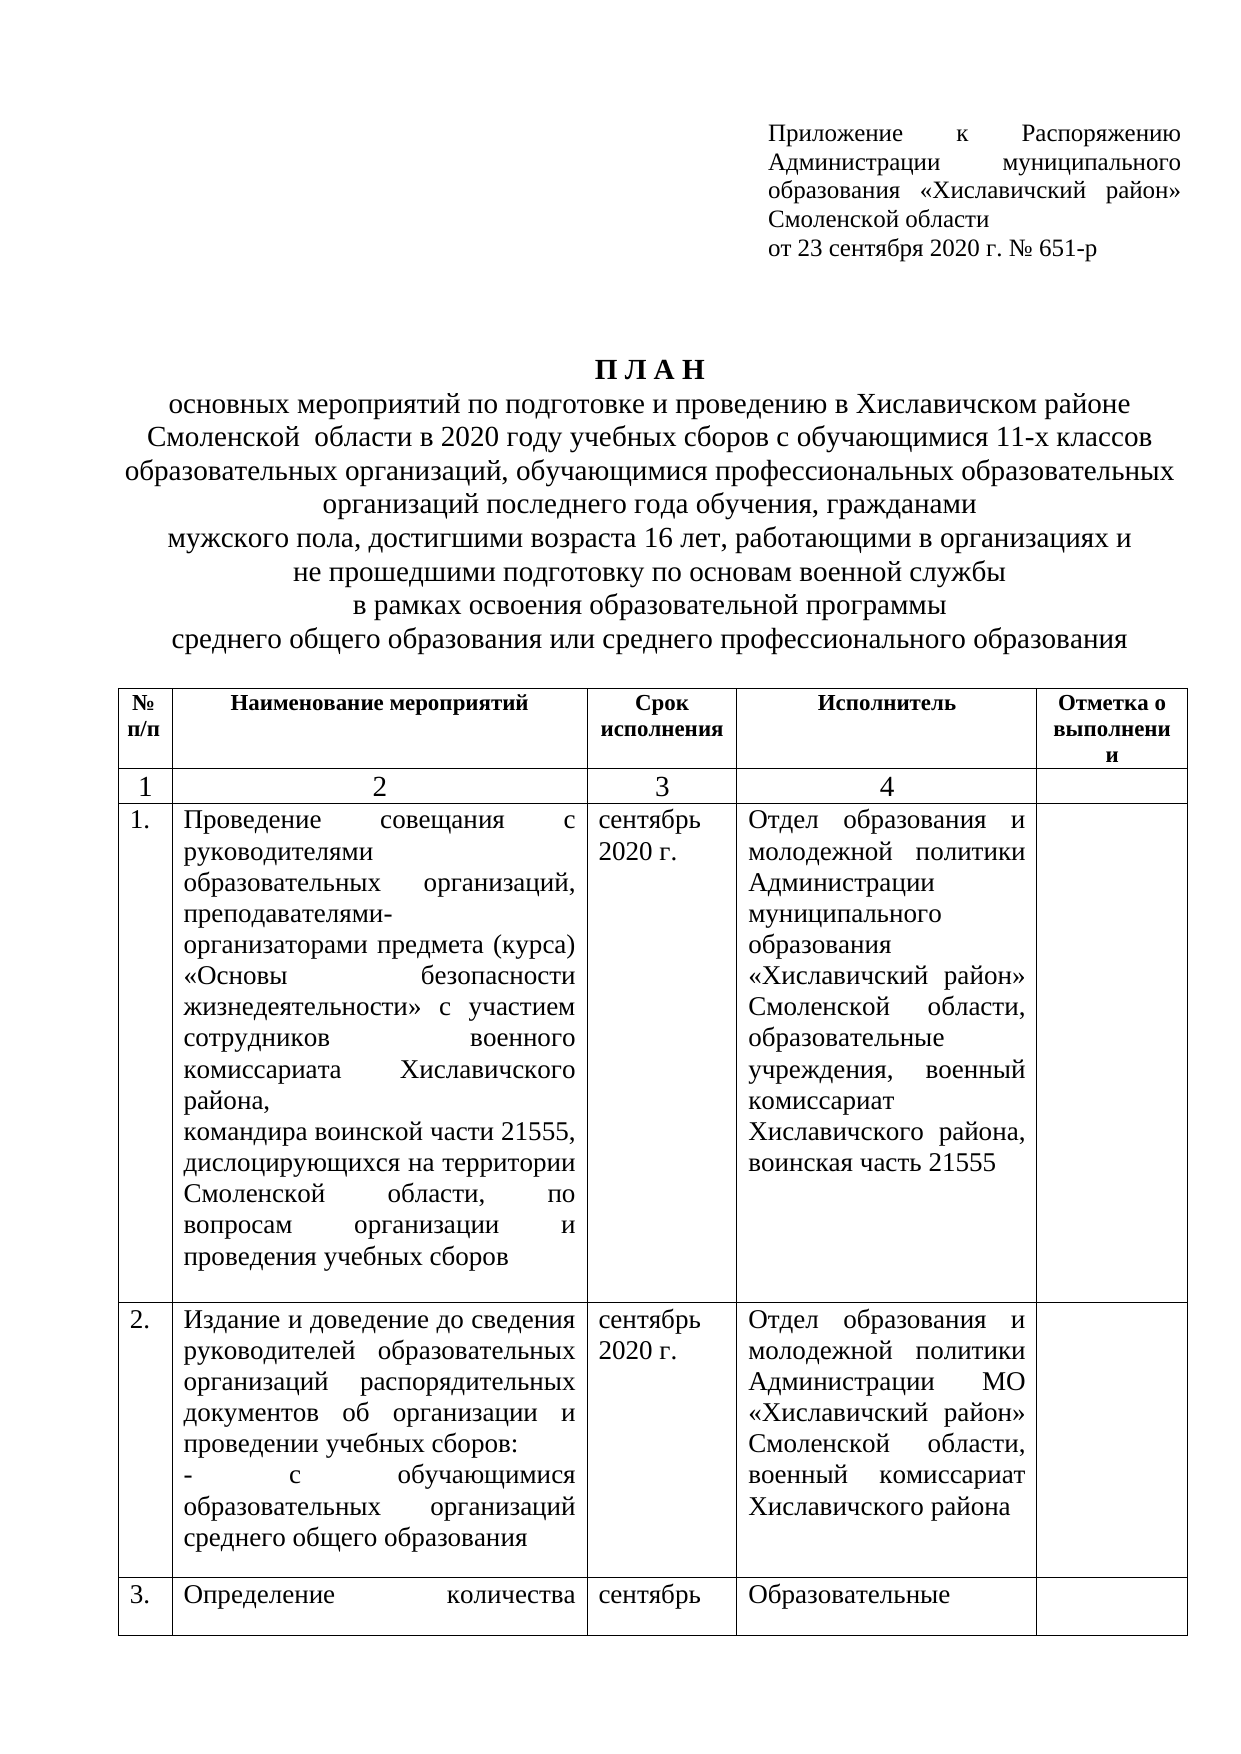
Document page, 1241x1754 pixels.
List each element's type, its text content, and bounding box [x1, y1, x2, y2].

table_cell Проведение совещания с руководителями образовательных организаций, преподавателями-организаторами предмета (курса) «Основы безопасности жизнедеятельности» с участием сотрудников военного комиссариата Хиславичского района, командира воинской части 21555, дислоцирующихся на территории Смоленской области, по вопросам организации и проведения учебных сборов [173, 804, 587, 1302]
text мужского пола, достигшими возраста 16 лет, работающими в организациях и [118, 520, 1181, 554]
table_cell Отдел образования и молодежной политики Администрации муниципального образования «Хиславичский район» Смоленской области, образовательные учреждения, военный комиссариат Хиславичского района, воинская часть 21555 [737, 804, 1036, 1302]
text в рамках освоения образовательной программы [118, 587, 1181, 621]
text основных мероприятий по подготовке и проведению в Хиславичском районе Смоленской области в 2020 году учебных сборов с обучающимися 11-х классов образовательных организаций, обучающимися профессиональных образовательных организаций последнего года обучения, гражданами [118, 386, 1181, 520]
table_cell 4 [737, 769, 1036, 802]
table_cell 2 [173, 769, 587, 802]
text П Л А Н [118, 352, 1181, 386]
table_header Исполнитель [737, 689, 1036, 768]
table_cell сентябрь 2020 г. [588, 1303, 736, 1577]
table_header Наименование мероприятий [173, 689, 587, 768]
text не прошедшими подготовку по основам военной службы [118, 554, 1181, 587]
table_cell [173, 1578, 587, 1635]
table_header Отметка о выполнении [1037, 689, 1187, 768]
table_cell сентябрь 2020 г. [588, 804, 736, 1302]
table_header № п/п [119, 689, 172, 768]
table_cell [1037, 1578, 1187, 1635]
text среднего общего образования или среднего профессионального образования [118, 621, 1181, 654]
table_cell Образовательные организации [737, 1578, 1036, 1635]
table_cell 3 [588, 769, 736, 802]
table_cell [1037, 804, 1187, 1302]
table_cell 1. [119, 804, 172, 1302]
text от 23 сентября 2020 г. № 651-р [768, 233, 1181, 262]
table_cell [1037, 769, 1187, 802]
table_cell сентябрь 2020 г. [588, 1578, 736, 1635]
table_cell Отдел образования и молодежной политики Администрации МО «Хиславичский район» Смоленской области, военный комиссариат Хиславичского района [737, 1303, 1036, 1577]
table_cell Издание и доведение до сведения руководителей образовательных организаций распорядительных документов об организации и проведении учебных сборов: - с обучающимися образовательных организаций среднего общего образования [173, 1303, 587, 1577]
table_header Срок исполнения [588, 689, 736, 768]
table_cell [1037, 1303, 1187, 1577]
table_cell 3. [119, 1578, 172, 1635]
table_cell 1 [119, 769, 172, 802]
table_cell 2. [119, 1303, 172, 1577]
text Приложение к Распоряжению Администрации муниципального образования «Хиславичский район» Смоленской области [768, 118, 1181, 233]
